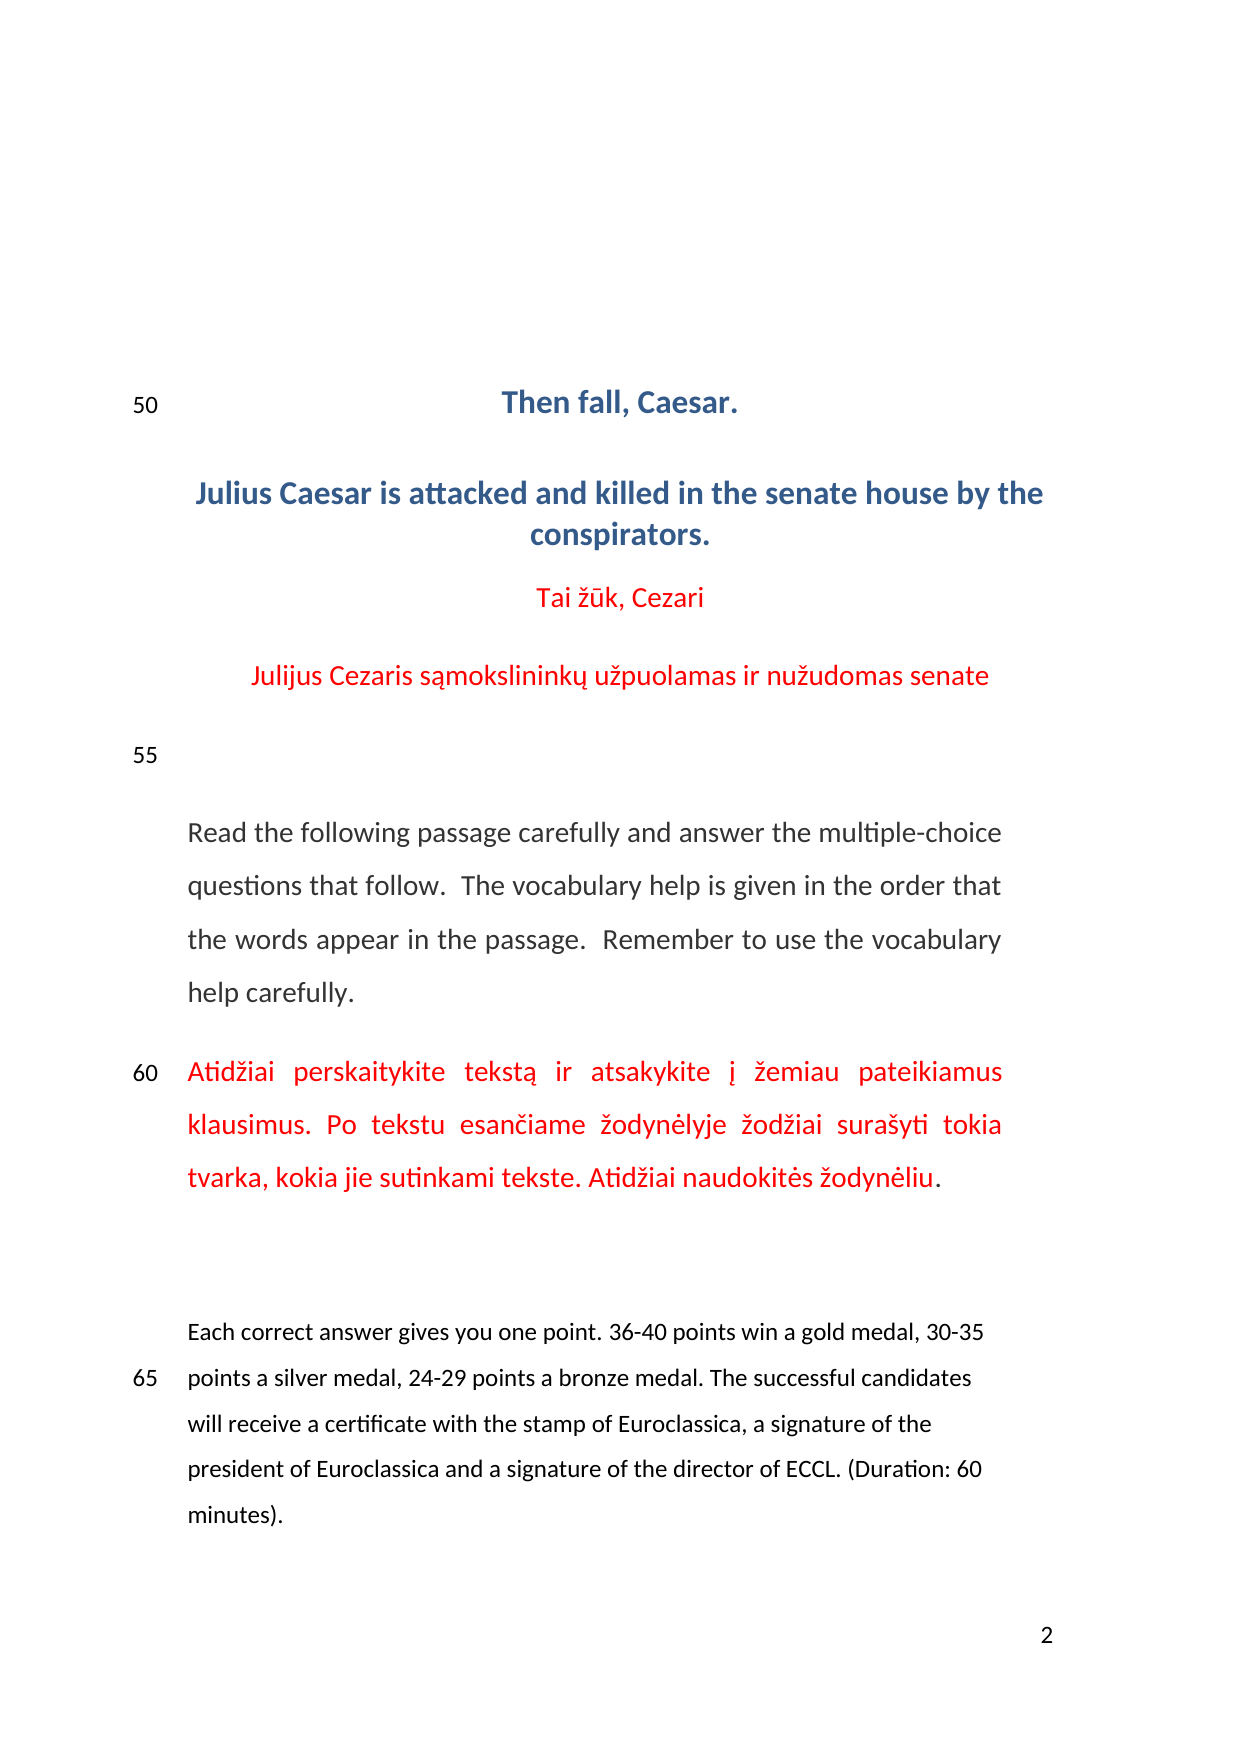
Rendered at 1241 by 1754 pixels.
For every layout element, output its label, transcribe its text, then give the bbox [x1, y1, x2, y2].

text Each correct answer gives you one point. 36-40 points win a gold medal, 30-35 points a silver medal, 24-29 points a bronze medal. The successful candidates will receive a certificate with the stamp of Euroclassica, a signature of the president of Euroclassica and a signature of the director of ECCL. (Duration: 60 minutes). [187, 1316, 1003, 1530]
text Atidžiai perskaitykite tekstą ir atsakykite į žemiau pateikiamus klausimus. Po tekstu esančiame žodynėlyje žodžiai surašyti tokia tvarka, kokia jie sutinkami tekste. Atidžiai naudokitės žodynėliu. [187, 1053, 1003, 1195]
text Tai žūk, Cezari [237, 579, 1003, 614]
text Read the following passage carefully and answer the multiple-choice questions that follow. The vocabulary help is given in the order that the words appear in the passage. Remember to use the vocabulary help carefully. [187, 814, 1003, 1010]
subtitle Then fall, Caesar. [187, 381, 1053, 422]
subtitle Julius Caesar is attacked and killed in the senate house by the conspirators. [187, 472, 1053, 554]
text Julijus Cezaris sąmokslininkų užpuolamas ir nužudomas senate [237, 657, 1003, 693]
